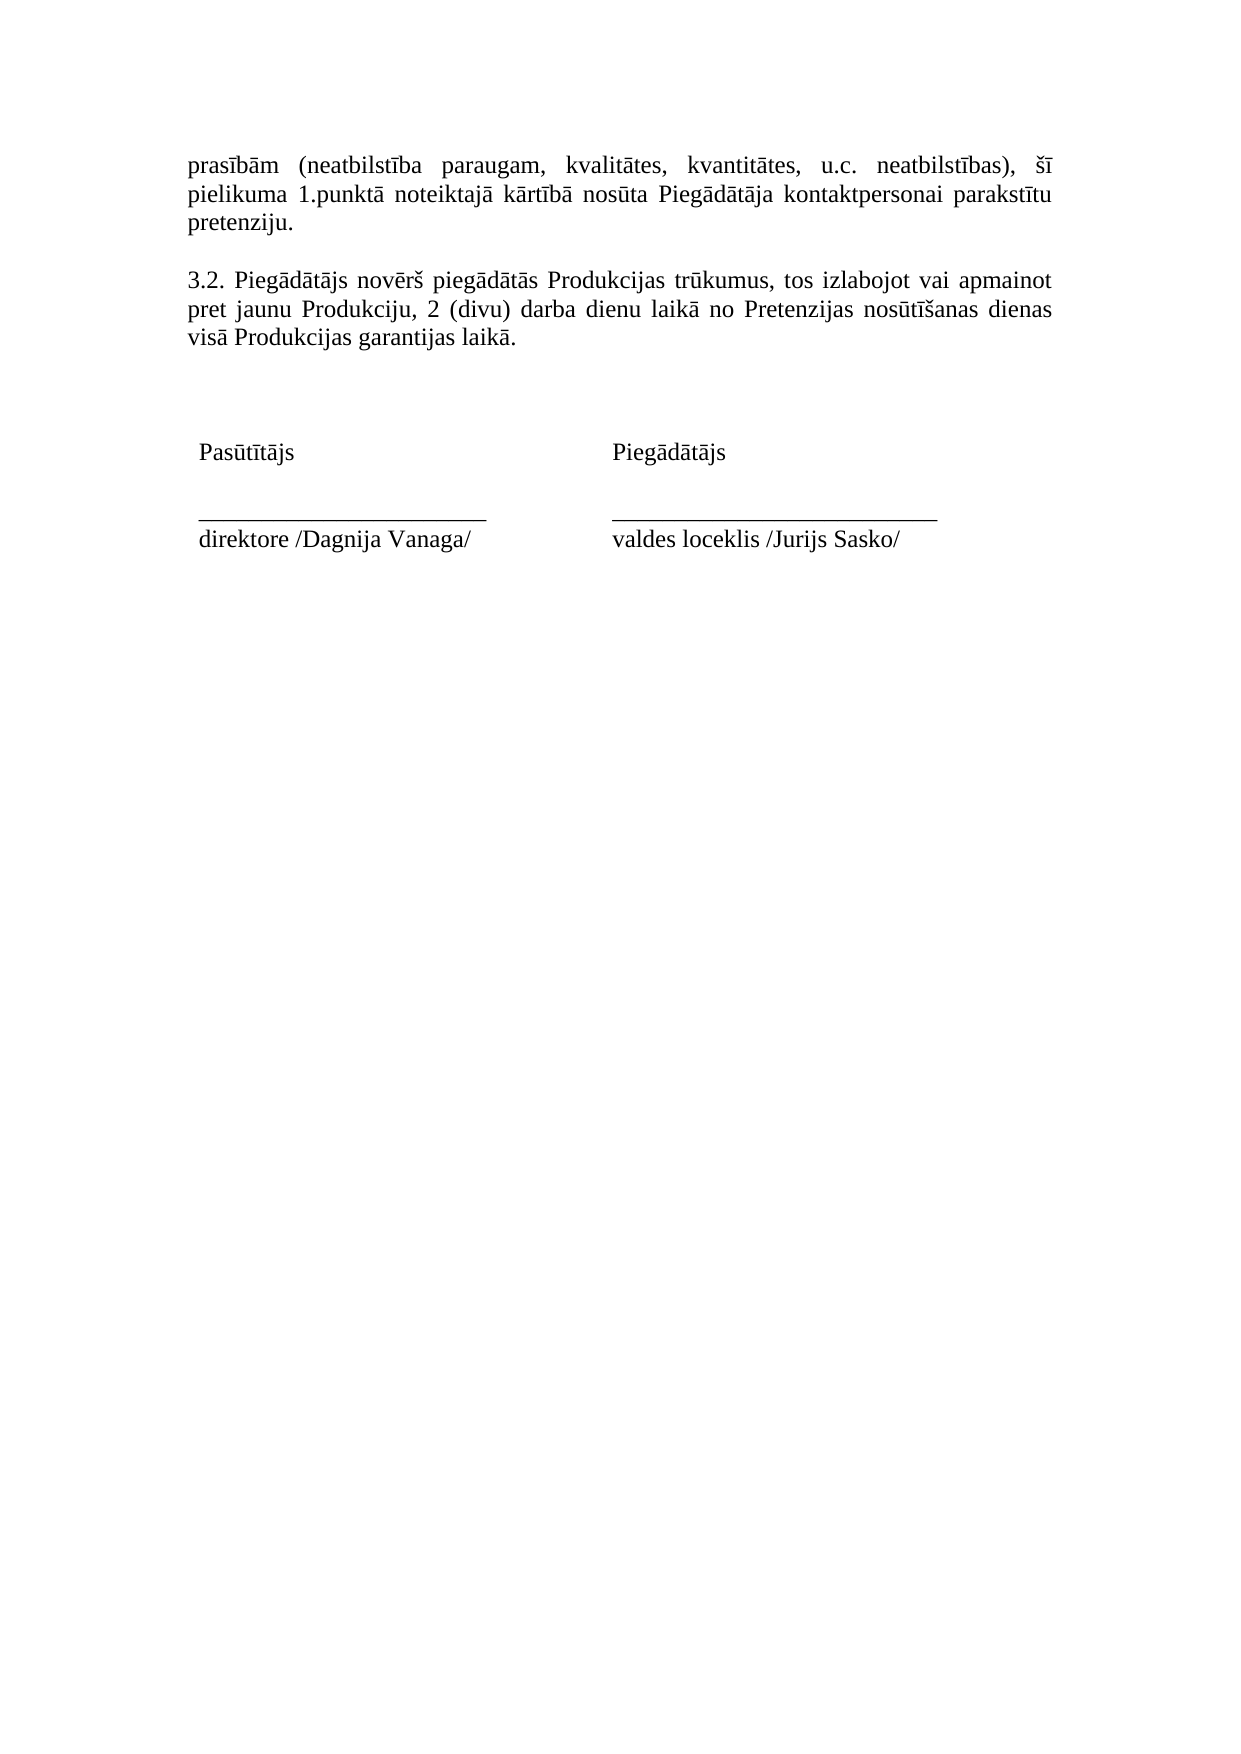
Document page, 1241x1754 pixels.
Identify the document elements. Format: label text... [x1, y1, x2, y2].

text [187, 150, 1053, 236]
table_header Pasūtītājs _______________________ direktore /Dagnija Vanaga/ [188, 438, 601, 552]
table_header Piegādātājs __________________________ valdes loceklis /Jurijs Sasko/ [601, 438, 1059, 552]
text 3.2. Piegādātājs novērš piegādātās Produkcijas trūkumus, tos izlabojot vai apmainot pret jaunu Produkciju, 2 (divu) darba dienu laikā no Pretenzijas nosūtīšanas dienas visā Produkcijas garantijas laikā. [187, 265, 1053, 351]
